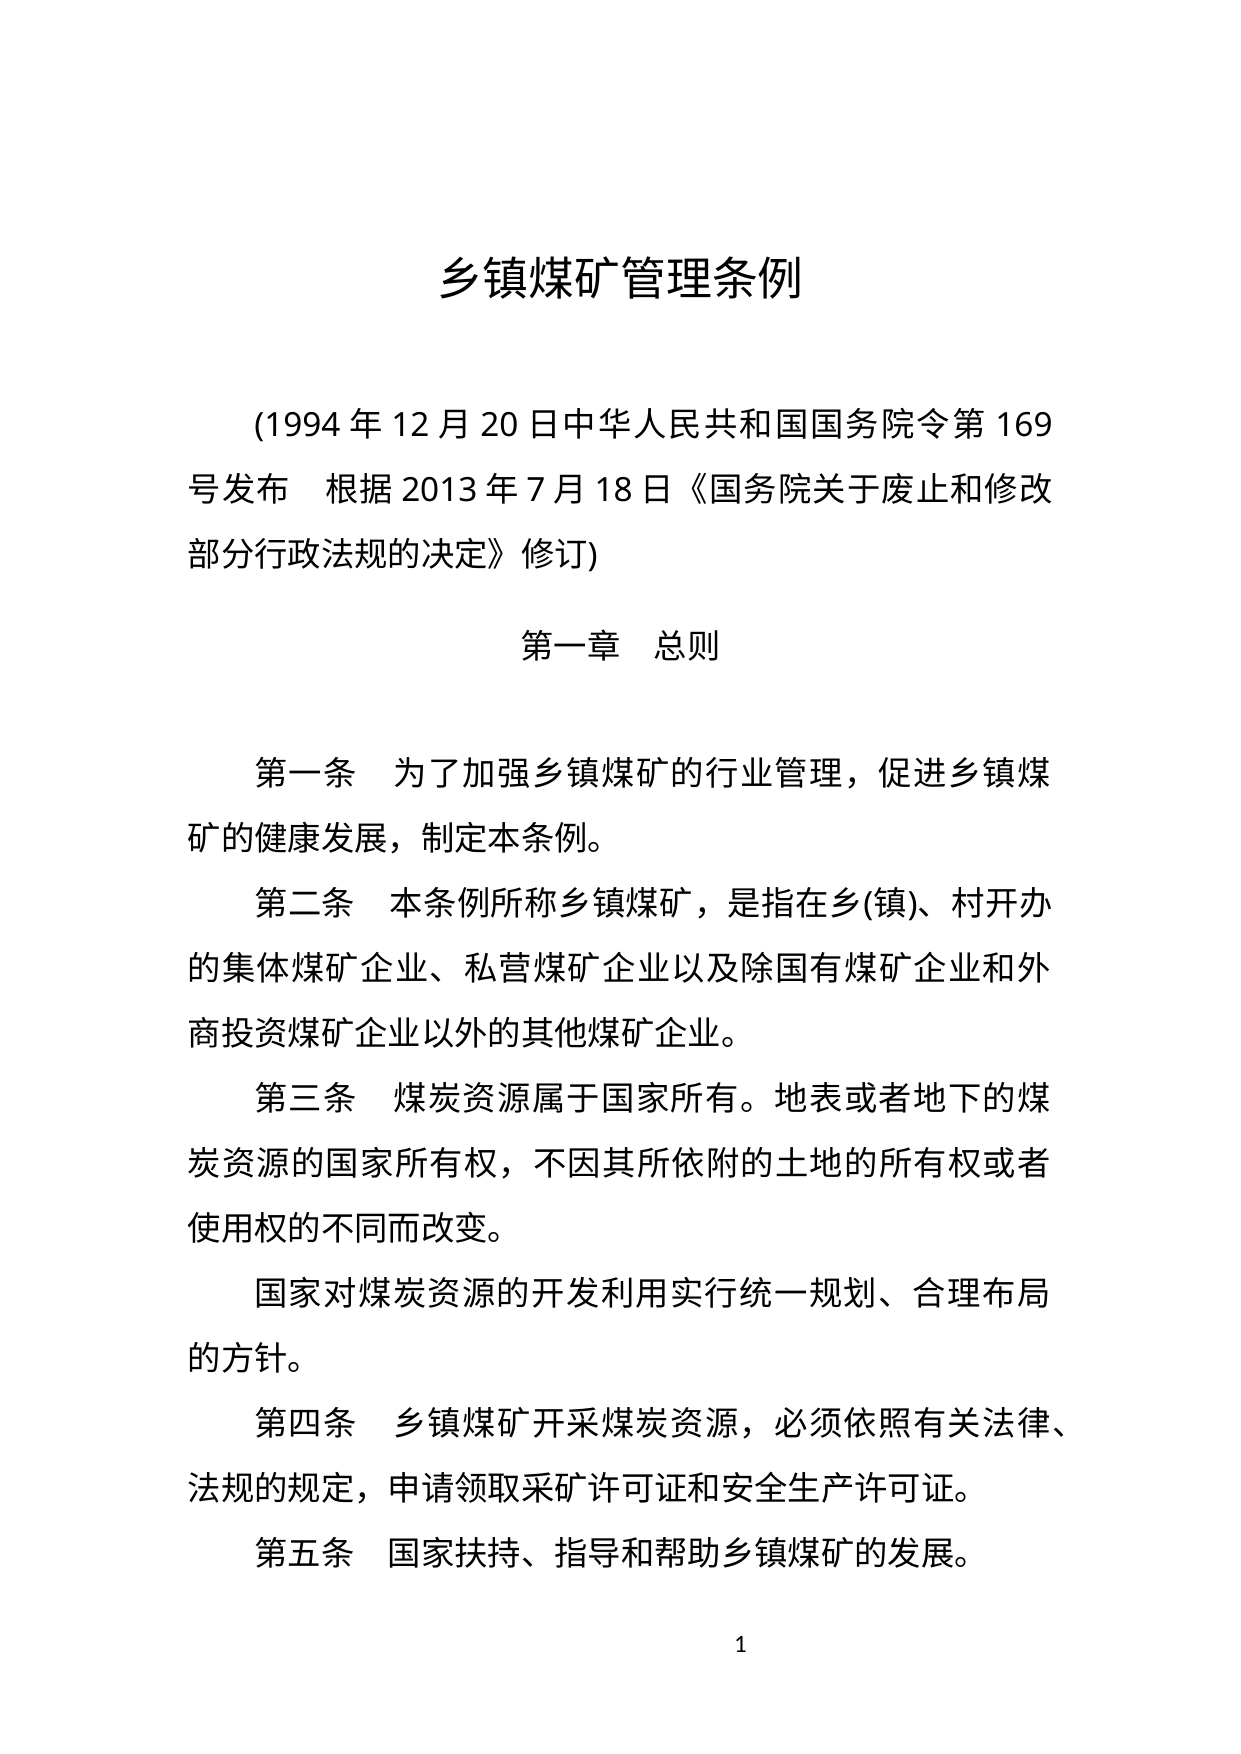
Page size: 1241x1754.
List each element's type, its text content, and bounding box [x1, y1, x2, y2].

text 第五条 国家扶持、指导和帮助乡镇煤矿的发展。 [187, 1519, 1053, 1584]
text (1994年12月20日中华人民共和国国务院令第169号发布 根据2013年7月18日《国务院关于废止和修改部分行政法规的决定》修订) [187, 389, 1053, 584]
text 国家对煤炭资源的开发利用实行统一规划、合理布局的方针。 [187, 1259, 1053, 1389]
text 第四条 乡镇煤矿开采煤炭资源，必须依照有关法律、法规的规定，申请领取采矿许可证和安全生产许可证。 [187, 1389, 1053, 1519]
subtitle 第一章 总则 [187, 612, 1053, 677]
text 乡镇煤矿管理条例 [187, 227, 1053, 324]
text 第三条 煤炭资源属于国家所有。地表或者地下的煤炭资源的国家所有权，不因其所依附的土地的所有权或者使用权的不同而改变。 [187, 1064, 1053, 1259]
text 第一条 为了加强乡镇煤矿的行业管理，促进乡镇煤矿的健康发展，制定本条例。 [187, 739, 1053, 869]
text 第二条 本条例所称乡镇煤矿，是指在乡(镇)、村开办的集体煤矿企业、私营煤矿企业以及除国有煤矿企业和外商投资煤矿企业以外的其他煤矿企业。 [187, 869, 1053, 1064]
